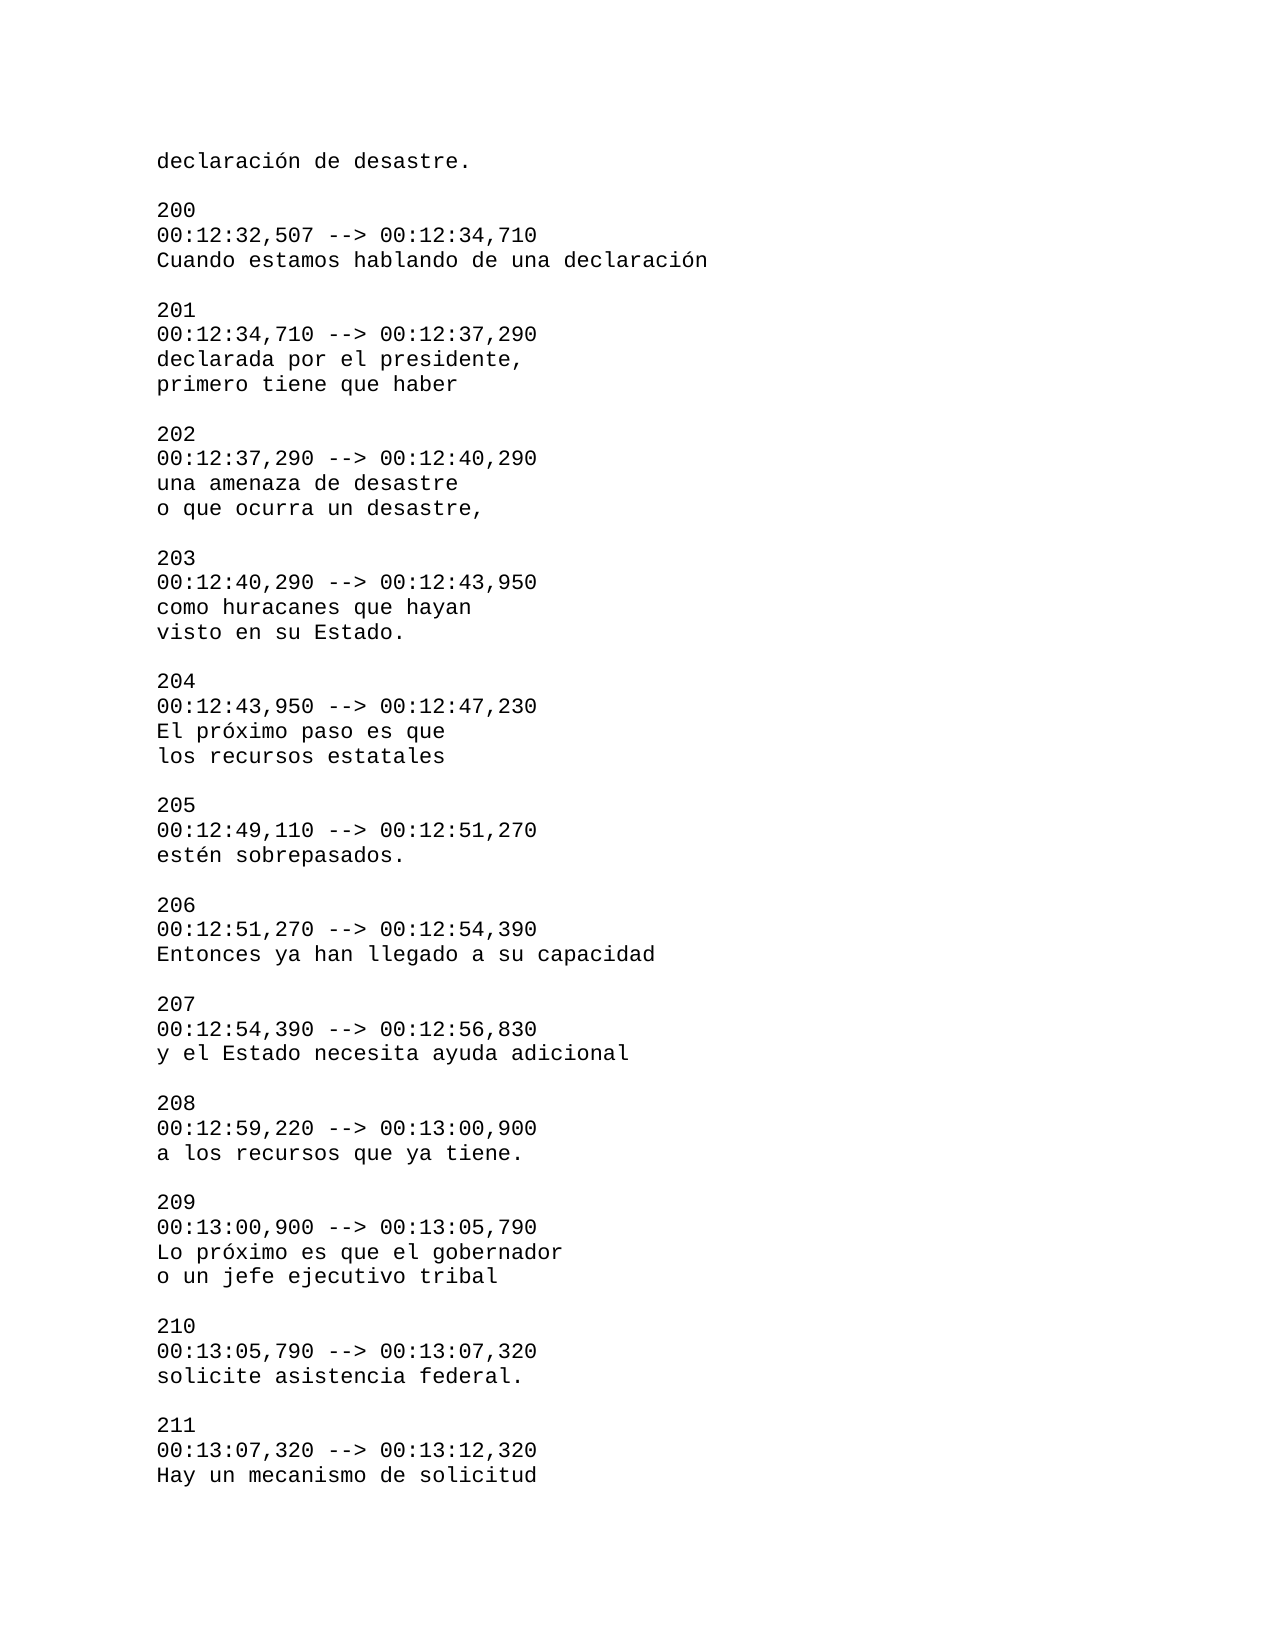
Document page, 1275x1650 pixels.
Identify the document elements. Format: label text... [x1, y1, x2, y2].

text estén sobrepasados. [156, 844, 1118, 869]
text declarada por el presidente, [156, 348, 1118, 373]
text solicite asistencia federal. [156, 1365, 1118, 1389]
text 210 [156, 1315, 1118, 1340]
text 00:12:51,270 --> 00:12:54,390 [156, 918, 1118, 943]
text 206 [156, 894, 1118, 918]
text visto en su Estado. [156, 621, 1118, 646]
text Lo próximo es que el gobernador [156, 1241, 1118, 1266]
text una amenaza de desastre [156, 472, 1118, 497]
text a los recursos que ya tiene. [156, 1142, 1118, 1166]
text 200 [156, 199, 1118, 224]
text El próximo paso es que [156, 720, 1118, 745]
text Hay un mecanismo de solicitud [156, 1464, 1118, 1489]
text 00:12:37,290 --> 00:12:40,290 [156, 447, 1118, 472]
text 202 [156, 423, 1118, 447]
text 203 [156, 547, 1118, 571]
text 207 [156, 993, 1118, 1018]
text 00:12:54,390 --> 00:12:56,830 [156, 1018, 1118, 1042]
text 00:13:07,320 --> 00:13:12,320 [156, 1439, 1118, 1464]
text primero tiene que haber [156, 373, 1118, 398]
text o que ocurra un desastre, [156, 497, 1118, 522]
text 00:12:32,507 --> 00:12:34,710 [156, 224, 1118, 249]
text como huracanes que hayan [156, 596, 1118, 621]
text 204 [156, 671, 1118, 695]
text los recursos estatales [156, 745, 1118, 770]
text 201 [156, 299, 1118, 323]
text 00:12:40,290 --> 00:12:43,950 [156, 571, 1118, 596]
text o un jefe ejecutivo tribal [156, 1266, 1118, 1290]
text 00:12:34,710 --> 00:12:37,290 [156, 323, 1118, 348]
text 208 [156, 1092, 1118, 1117]
text 00:12:43,950 --> 00:12:47,230 [156, 695, 1118, 720]
text Cuando estamos hablando de una declaración [156, 249, 1118, 274]
text 209 [156, 1191, 1118, 1216]
text Entonces ya han llegado a su capacidad [156, 943, 1118, 968]
text 00:13:05,790 --> 00:13:07,320 [156, 1340, 1118, 1365]
text 00:13:00,900 --> 00:13:05,790 [156, 1216, 1118, 1241]
text 00:12:49,110 --> 00:12:51,270 [156, 819, 1118, 844]
text 211 [156, 1414, 1118, 1439]
text 00:12:59,220 --> 00:13:00,900 [156, 1117, 1118, 1142]
text y el Estado necesita ayuda adicional [156, 1042, 1118, 1067]
text 205 [156, 794, 1118, 819]
text declaración de desastre. [156, 150, 1118, 175]
